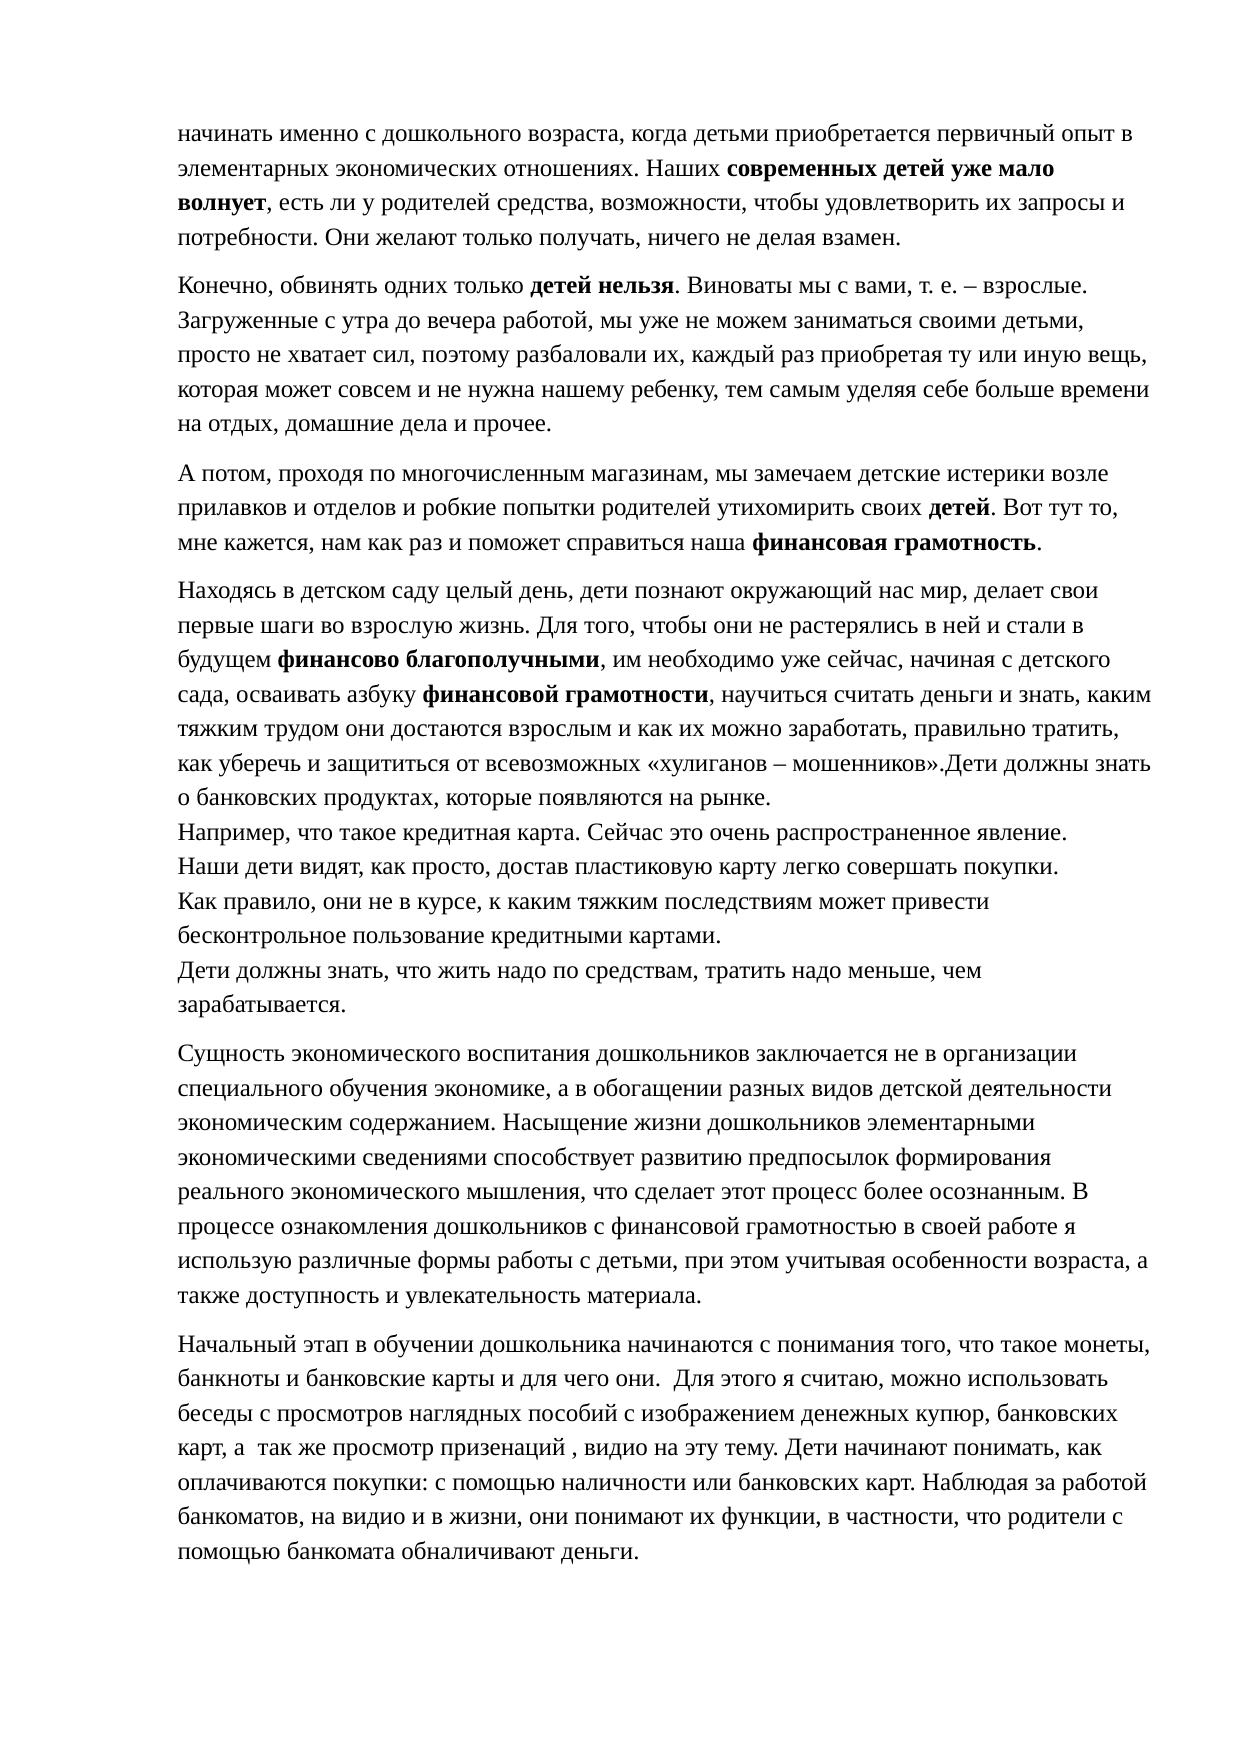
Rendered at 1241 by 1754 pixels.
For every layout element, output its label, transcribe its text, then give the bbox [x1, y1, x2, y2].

text Начальный этап в обучении дошкольника начинаются с понимания того, что такое монеты, банкноты и банковские карты и для чего они. Для этого я считаю, можно использовать беседы с просмотров наглядных пособий с изображением денежных купюр, банковских карт, а так же просмотр призенаций , видио на эту тему. Дети начинают понимать, как оплачиваются покупки: с помощью наличности или банковских карт. Наблюдая за работой банкоматов, на видио и в жизни, они понимают их функции, в частности, что родители с помощью банкомата обналичивают деньги. [177, 1329, 1152, 1564]
text Сущность экономического воспитания дошкольников заключается не в организации специального обучения экономике, а в обогащении разных видов детской деятельности экономическим содержанием. Насыщение жизни дошкольников элементарными экономическими сведениями способствует развитию предпосылок формирования реального экономического мышления, что сделает этот процесс более осознанным. В процессе ознакомления дошкольников с финансовой грамотностью в своей работе я использую различные формы работы с детьми, при этом учитывая особенности возраста, а также доступность и увлекательность материала. [177, 1038, 1152, 1308]
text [177, 118, 1152, 250]
text Находясь в детском саду целый день, дети познают окружающий нас мир, делает свои первые шаги во взрослую жизнь. Для того, чтобы они не растерялись в ней и стали в будущем финансово благополучными, им необходимо уже сейчас, начиная с детского сада, осваивать азбуку финансовой грамотности, научиться считать деньги и знать, каким тяжким трудом они достаются взрослым и как их можно заработать, правильно тратить, как уберечь и защититься от всевозможных «хулиганов – мошенников».Дети должны знать о банковских продуктах, которые появляются на рынке. Например, что такое кредитная карта. Сейчас это очень распространенное явление. Наши дети видят, как просто, достав пластиковую карту легко совершать покупки. Как правило, они не в курсе, к каким тяжким последствиям может привести бесконтрольное пользование кредитными картами. Дети должны знать, что жить надо по средствам, тратить надо меньше, чем зарабатывается. [177, 576, 1152, 1018]
text Конечно, обвинять одних только детей нельзя. Виноваты мы с вами, т. е. – взрослые. Загруженные с утра до вечера работой, мы уже не можем заниматься своими детьми, просто не хватает сил, поэтому разбаловали их, каждый раз приобретая ту или иную вещь, которая может совсем и не нужна нашему ребенку, тем самым уделяя себе больше времени на отдых, домашние дела и прочее. [177, 271, 1152, 437]
text А потом, проходя по многочисленным магазинам, мы замечаем детские истерики возле прилавков и отделов и робкие попытки родителей утихомирить своих детей. Вот тут то, мне кажется, нам как раз и поможет справиться наша финансовая грамотность. [177, 458, 1152, 555]
